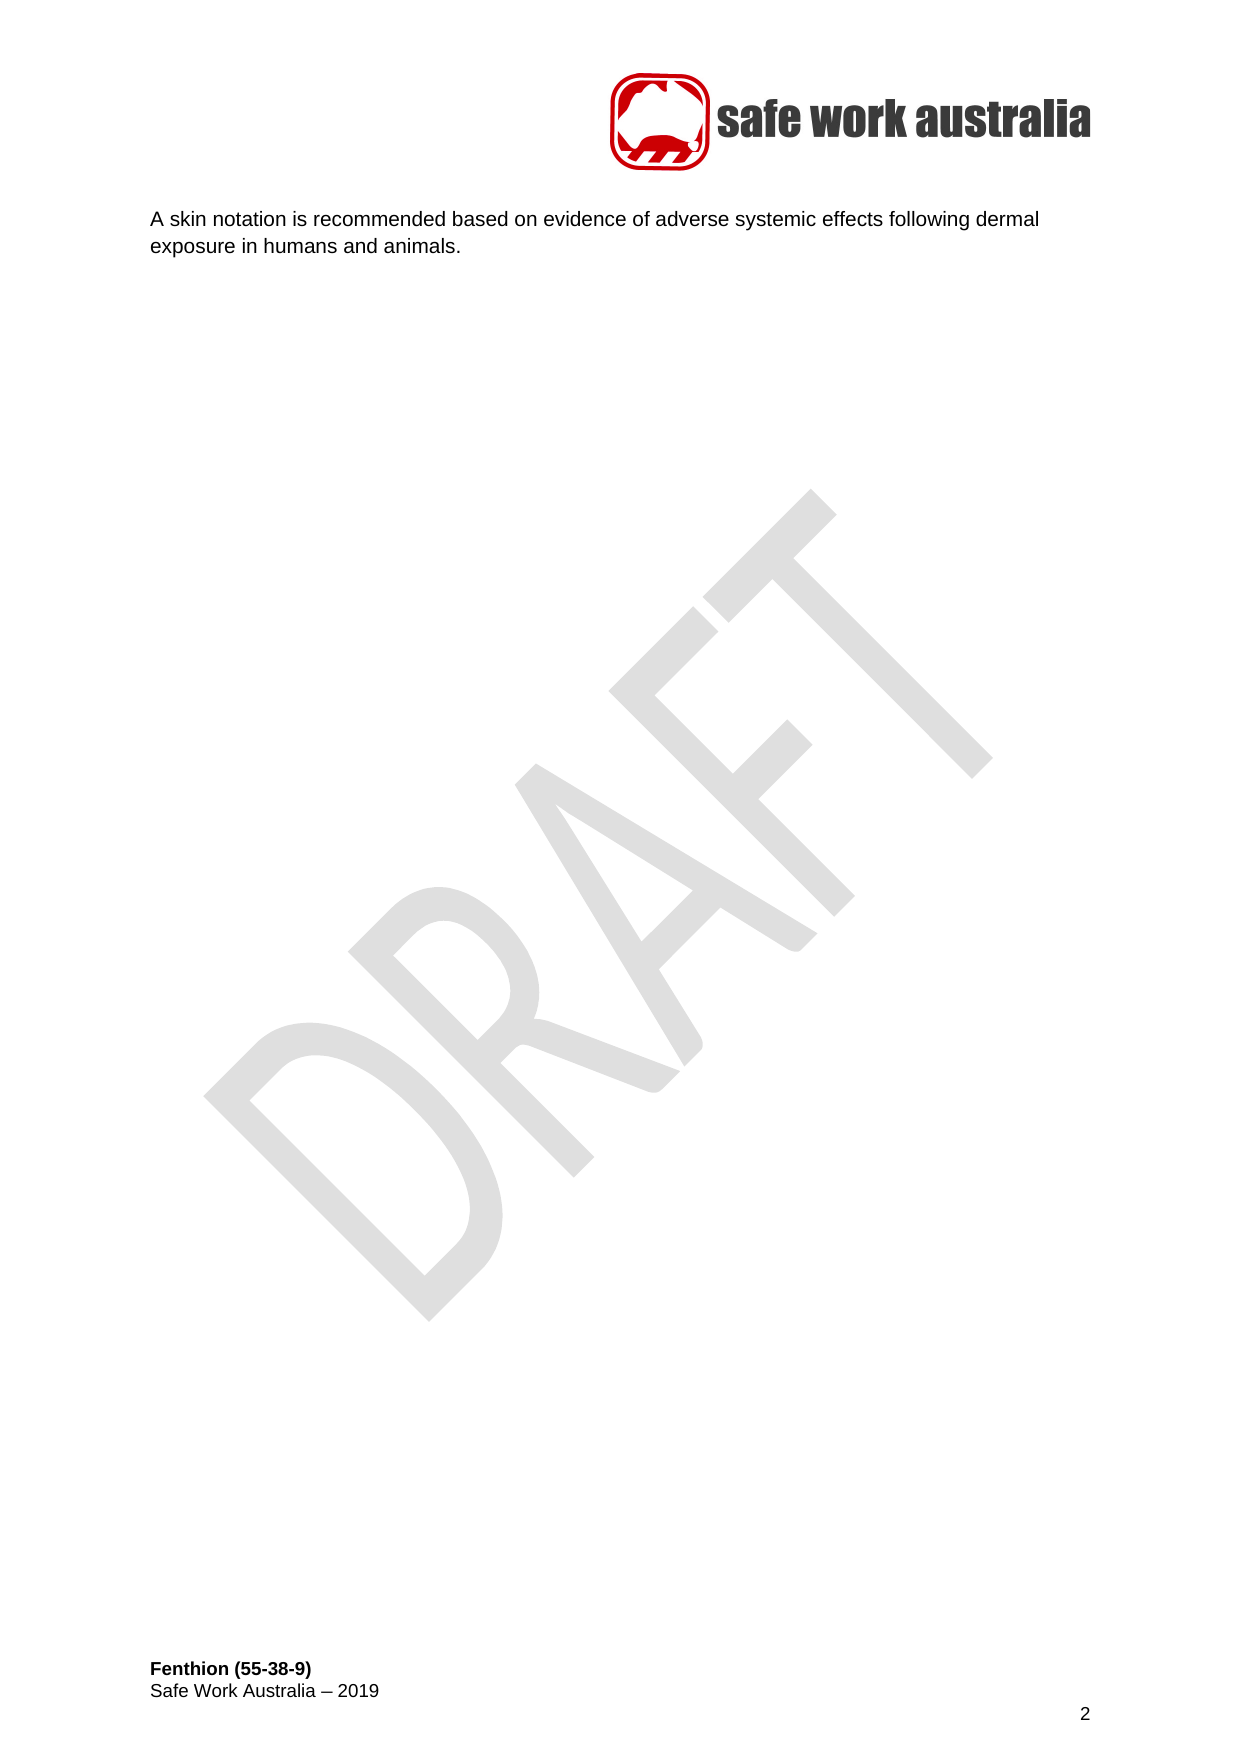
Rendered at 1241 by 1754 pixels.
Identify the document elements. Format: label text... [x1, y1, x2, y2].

text A skin notation is recommended based on evidence of adverse systemic effects following dermal exposure in humans and animals. [150, 207, 1090, 258]
picture [607, 73, 1091, 171]
